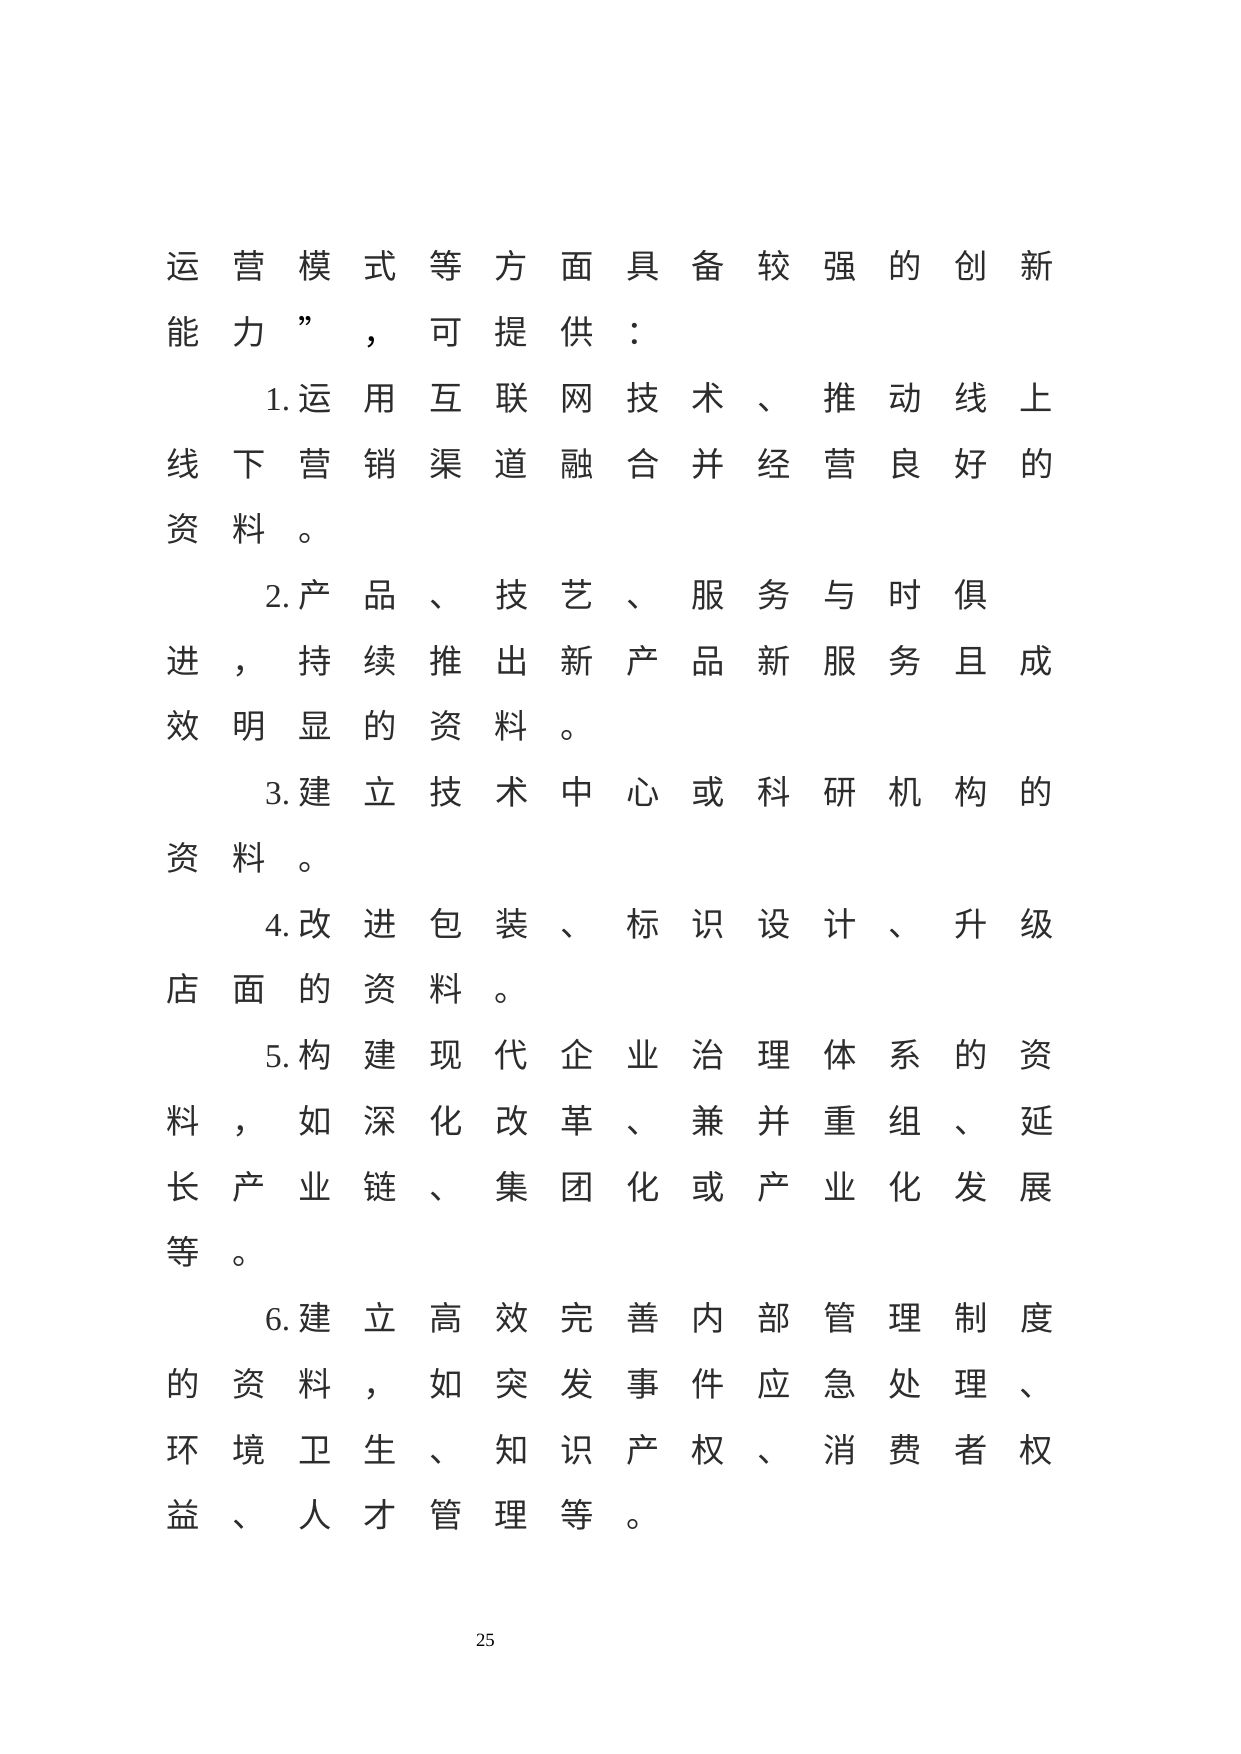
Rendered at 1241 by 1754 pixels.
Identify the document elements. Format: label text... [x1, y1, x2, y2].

text 5.构建现代企业治理体系的资料，如深化改革、兼并重组、延长产业链、集团化或产业化发展等。 [167, 1020, 1085, 1283]
text 4.改进包装、标识设计、升级店面的资料。 [167, 889, 1085, 1020]
text 3.建立技术中心或科研机构的资料。 [167, 757, 1085, 889]
text 1.运用互联网技术、推动线上线下营销渠道融合并经营良好的资料。 [167, 363, 1085, 560]
text 2.产品、技艺、服务与时俱进，持续推出新产品新服务且成效明显的资料。 [167, 560, 1085, 757]
text 6.建立高效完善内部管理制度的资料，如突发事件应急处理、环境卫生、知识产权、消费者权益、人才管理等。 [167, 1283, 1085, 1546]
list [167, 231, 1085, 363]
